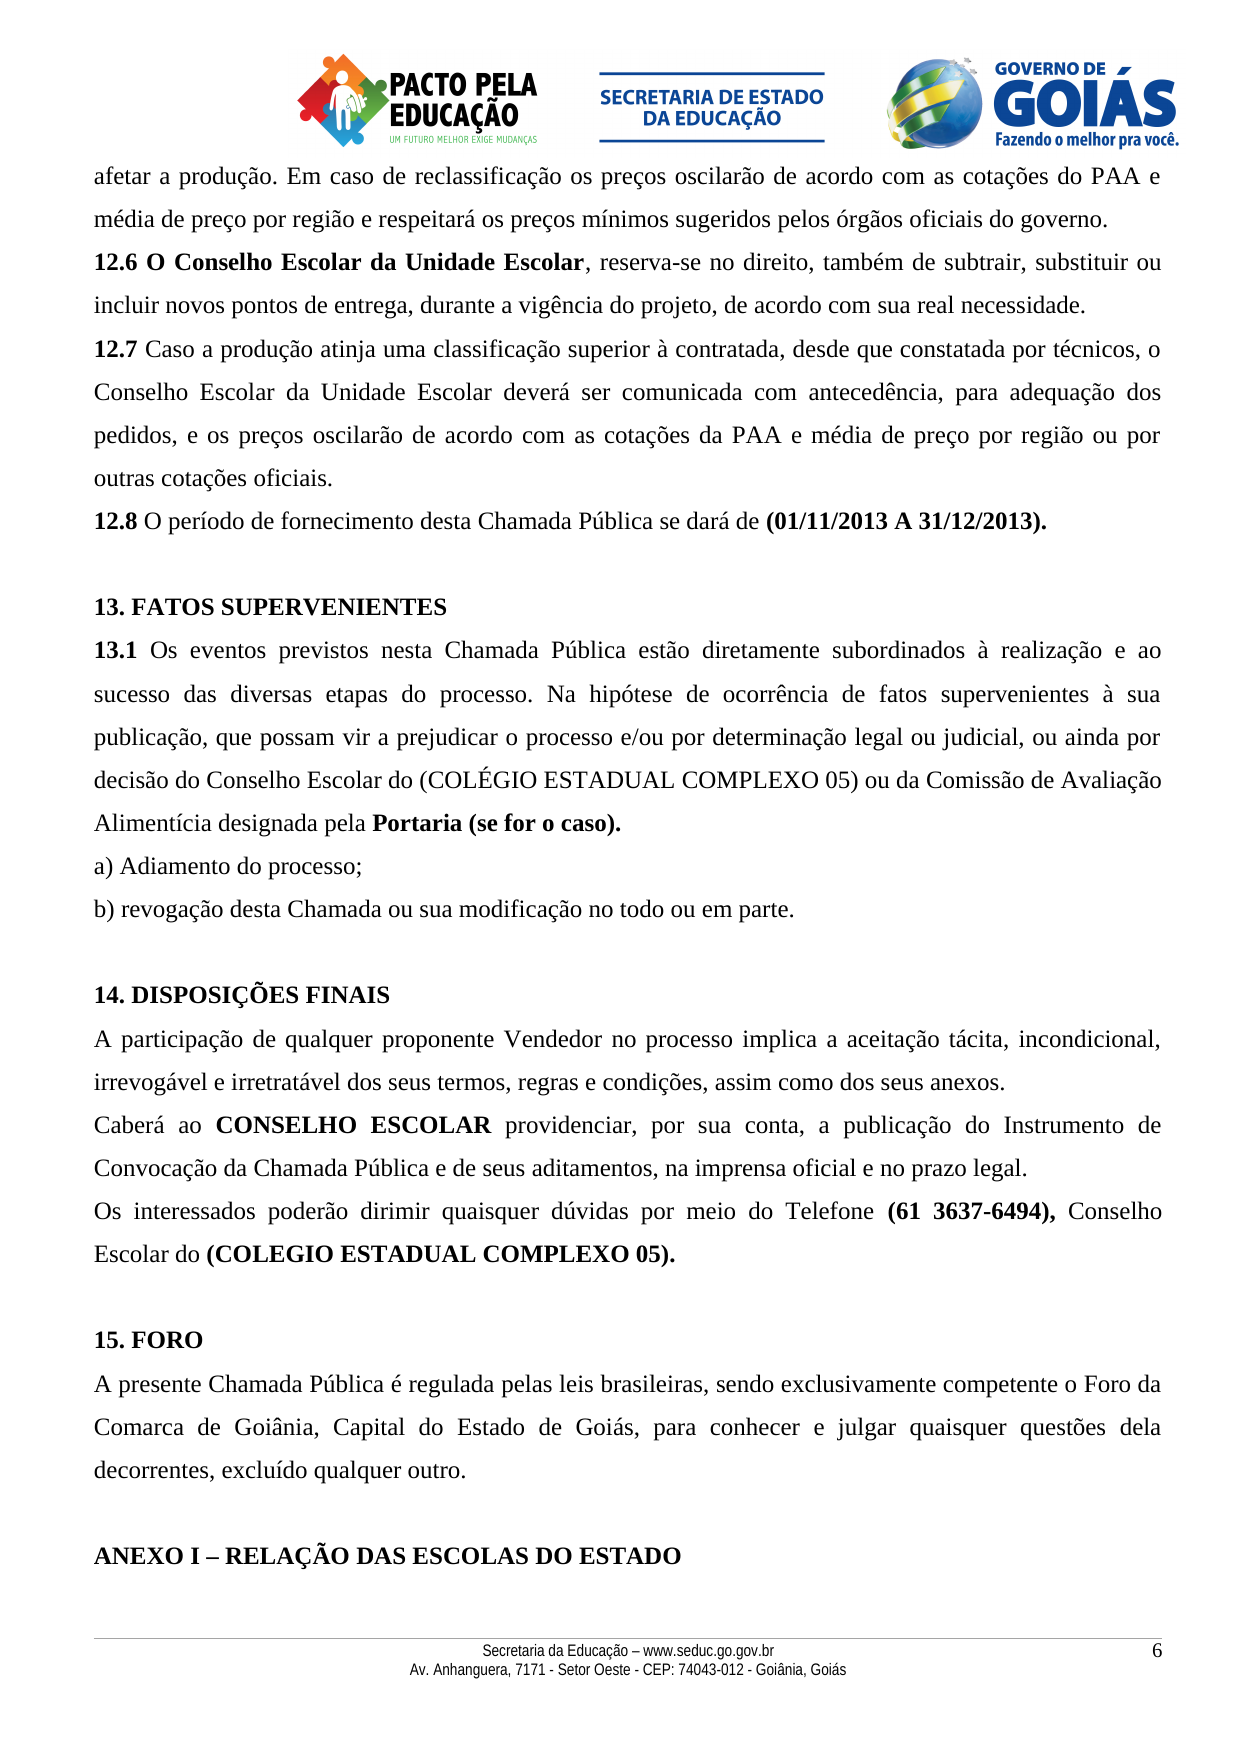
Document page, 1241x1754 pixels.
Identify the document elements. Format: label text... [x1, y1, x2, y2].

picture [288, 49, 1186, 158]
text 13.1 Os eventos previstos nesta Chamada Pública estão diretamente subordinados à realização e ao sucesso das diversas etapas do processo. Na hipótese de ocorrência de fatos supervenientes à sua publicação, que possam vir a prejudicar o processo e/ou por determinação legal ou judicial, ou ainda por decisão do Conselho Escolar do (COLÉGIO ESTADUAL COMPLEXO 05) ou da Comissão de Avaliação Alimentícia designada pela Portaria (se for o caso). [94, 636, 1162, 837]
text 15. FORO [94, 1326, 1162, 1354]
text Caberá ao CONSELHO ESCOLAR providenciar, por sua conta, a publicação do Instrumento de Convocação da Chamada Pública e de seus aditamentos, na imprensa oficial e no prazo legal. [94, 1110, 1162, 1182]
text 13. FATOS SUPERVENIENTES [94, 592, 1162, 621]
text 14. DISPOSIÇÕES FINAIS [94, 981, 1162, 1009]
text a) Adiamento do processo; [94, 851, 1162, 880]
text b) revogação desta Chamada ou sua modificação no todo ou em parte. [94, 894, 1162, 923]
text Os interessados poderão dirimir quaisquer dúvidas por meio do Telefone (61 3637-6494), Conselho Escolar do (COLEGIO ESTADUAL COMPLEXO 05). [94, 1196, 1162, 1268]
text 12.8 O período de fornecimento desta Chamada Pública se dará de (01/11/2013 A 31/12/2013). [94, 506, 1162, 535]
text 12.7 Caso a produção atinja uma classificação superior à contratada, desde que constatada por técnicos, o Conselho Escolar da Unidade Escolar deverá ser comunicada com antecedência, para adequação dos pedidos, e os preços oscilarão de acordo com as cotações da PAA e média de preço por região ou por outras cotações oficiais. [94, 334, 1162, 492]
text A participação de qualquer proponente Vendedor no processo implica a aceitação tácita, incondicional, irrevogável e irretratável dos seus termos, regras e condições, assim como dos seus anexos. [94, 1024, 1162, 1096]
text A presente Chamada Pública é regulada pelas leis brasileiras, sendo exclusivamente competente o Foro da Comarca de Goiânia, Capital do Estado de Goiás, para conhecer e julgar quaisquer questões dela decorrentes, excluído qualquer outro. [94, 1369, 1162, 1484]
text 12.6 O Conselho Escolar da Unidade Escolar, reserva-se no direito, também de subtrair, substituir ou incluir novos pontos de entrega, durante a vigência do projeto, de acordo com sua real necessidade. [94, 247, 1162, 319]
text ANEXO I – RELAÇÃO DAS ESCOLAS DO ESTADO [94, 1541, 1162, 1570]
